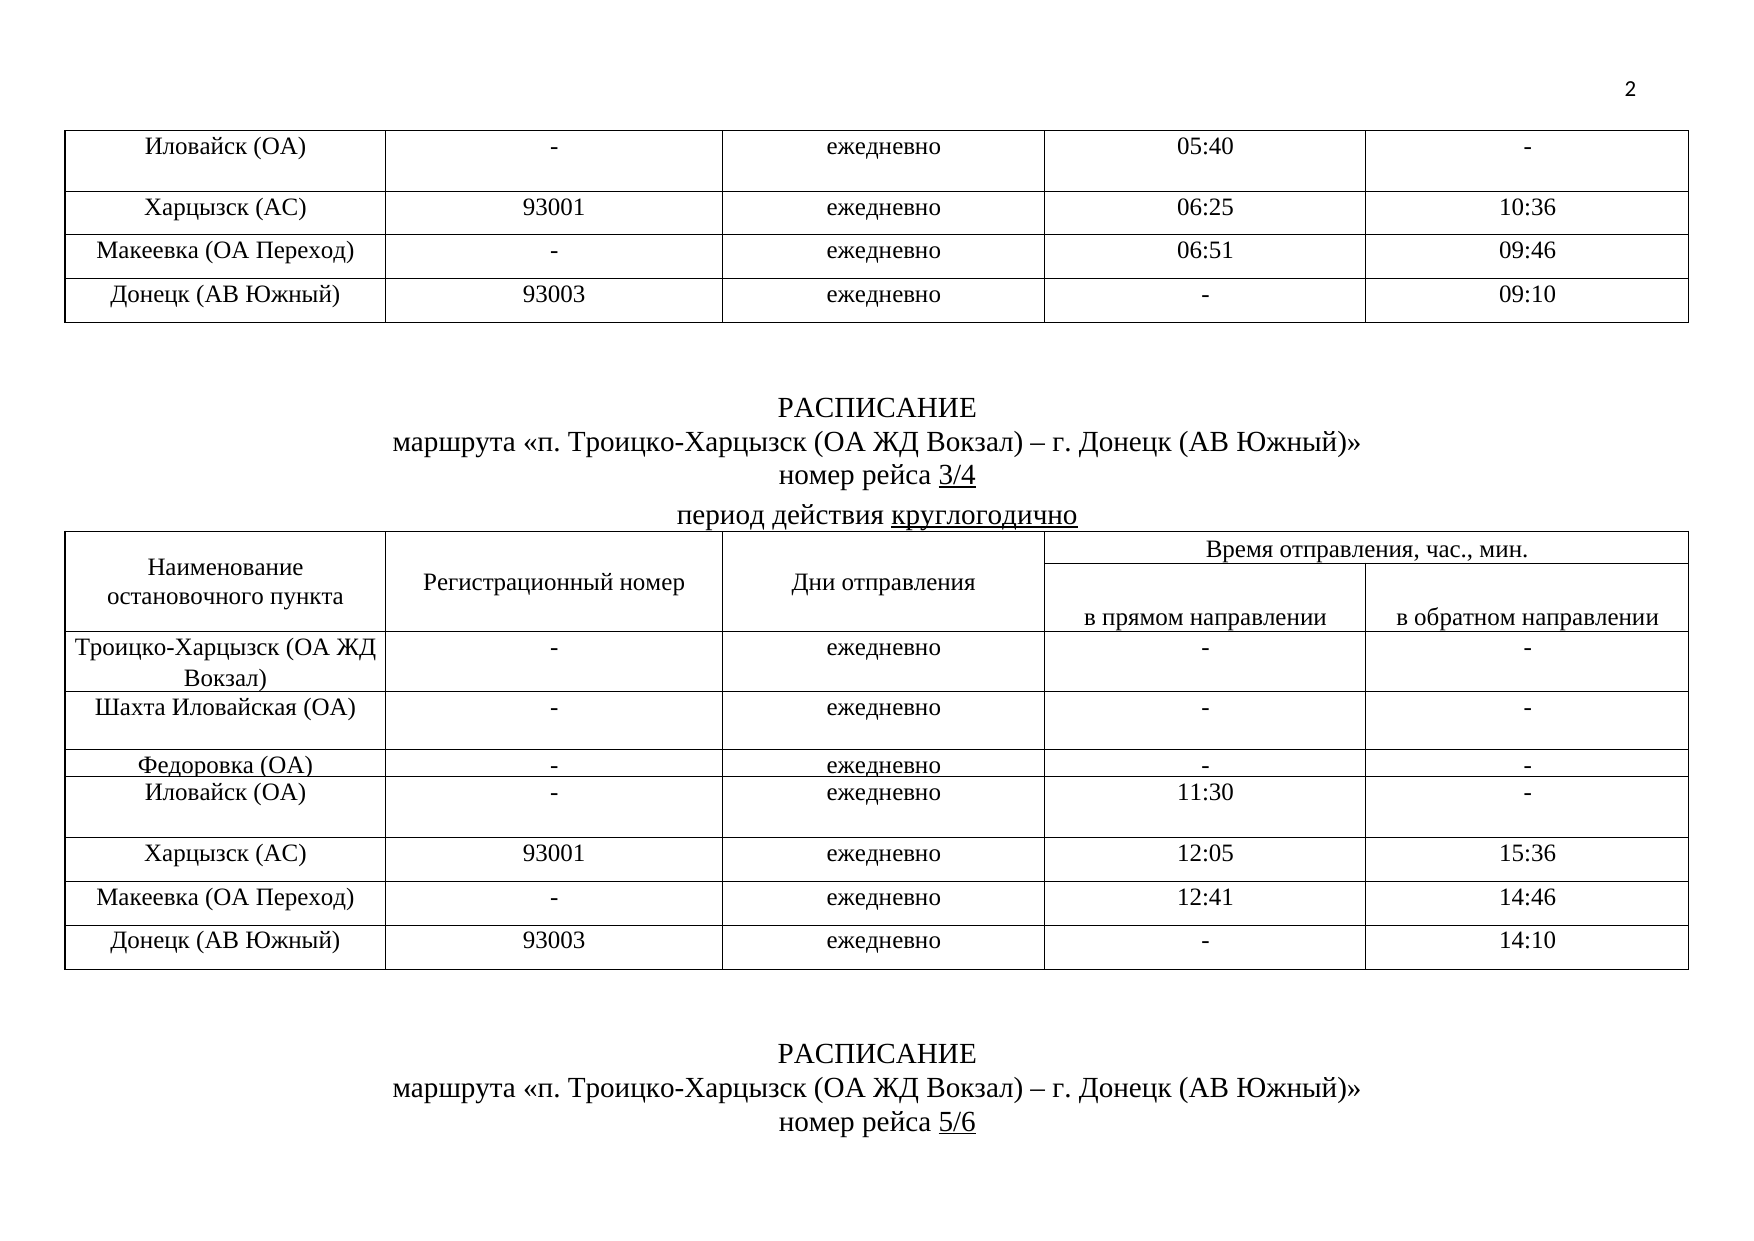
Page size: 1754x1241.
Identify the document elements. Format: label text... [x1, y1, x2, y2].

table_cell 12:41 [1045, 882, 1365, 924]
table_cell - [386, 632, 722, 691]
table_cell Федоровка (ОА) [66, 750, 385, 776]
table_cell ежедневно [723, 131, 1044, 191]
table_cell ежедневно [723, 279, 1044, 322]
table_cell - [1366, 692, 1688, 749]
table_cell 09:10 [1366, 279, 1688, 322]
table_header Дни отправления [723, 532, 1044, 631]
table_cell Шахта Иловайская (ОА) [66, 692, 385, 749]
table_cell - [1366, 131, 1688, 191]
table_cell ежедневно [723, 777, 1044, 837]
table_cell - [1366, 750, 1688, 776]
table_cell в прямом направлении [1045, 564, 1365, 631]
table_cell - [386, 882, 722, 924]
table_header Наименование остановочного пункта [66, 532, 385, 631]
table_cell 14:46 [1366, 882, 1688, 924]
text номер рейса 5/6 [118, 1104, 1636, 1137]
table_cell ежедневно [723, 926, 1044, 968]
table_cell - [1045, 926, 1365, 968]
table_cell 14:10 [1366, 926, 1688, 968]
table_cell 06:51 [1045, 235, 1365, 278]
table_cell 06:25 [1045, 192, 1365, 234]
table_cell - [386, 131, 722, 191]
table_cell ежедневно [723, 235, 1044, 278]
table_cell 93001 [386, 192, 722, 234]
table_cell - [386, 692, 722, 749]
table_cell - [1045, 692, 1365, 749]
text маршрута «п. Троицко-Харцызск (ОА ЖД Вокзал) – г. Донецк (АВ Южный)» [118, 424, 1636, 457]
table_cell 11:30 [1045, 777, 1365, 837]
text РАСПИСАНИЕ [118, 390, 1636, 424]
table_cell Донецк (АВ Южный) [66, 279, 385, 322]
table_header Время отправления, час., мин. [1045, 532, 1688, 563]
text маршрута «п. Троицко-Харцызск (ОА ЖД Вокзал) – г. Донецк (АВ Южный)» [118, 1070, 1636, 1104]
table_cell ежедневно [723, 838, 1044, 881]
table_cell Харцызск (АС) [66, 192, 385, 234]
table_cell Иловайск (ОА) [66, 131, 385, 191]
table_cell ежедневно [723, 192, 1044, 234]
table_cell Макеевка (ОА Переход) [66, 882, 385, 924]
table_cell 09:46 [1366, 235, 1688, 278]
table_cell Иловайск (ОА) [66, 777, 385, 837]
table_cell 12:05 [1045, 838, 1365, 881]
table_cell в обратном направлении [1366, 564, 1688, 631]
table_cell Макеевка (ОА Переход) [66, 235, 385, 278]
table_cell 05:40 [1045, 131, 1365, 191]
table_cell ежедневно [723, 632, 1044, 691]
table_header Регистрационный номер [386, 532, 722, 631]
table_cell - [386, 235, 722, 278]
table_cell Харцызск (АС) [66, 838, 385, 881]
table_cell 15:36 [1366, 838, 1688, 881]
table_cell - [386, 750, 722, 776]
text период действия круглогодично [118, 497, 1636, 531]
table_cell Троицко-Харцызск (ОА ЖД Вокзал) [66, 632, 385, 691]
table_cell - [1366, 777, 1688, 837]
table_cell ежедневно [723, 882, 1044, 924]
table_cell 93001 [386, 838, 722, 881]
text номер рейса 3/4 [118, 457, 1636, 491]
table_cell - [1045, 279, 1365, 322]
table_cell Донецк (АВ Южный) [66, 926, 385, 968]
table_cell - [1366, 632, 1688, 691]
table_cell ежедневно [723, 692, 1044, 749]
table_cell 93003 [386, 279, 722, 322]
table_cell ежедневно [723, 750, 1044, 776]
table_cell 93003 [386, 926, 722, 968]
table_cell - [386, 777, 722, 837]
table_cell - [1045, 632, 1365, 691]
table_cell 10:36 [1366, 192, 1688, 234]
text РАСПИСАНИЕ [118, 1037, 1636, 1070]
table_cell - [1045, 750, 1365, 776]
